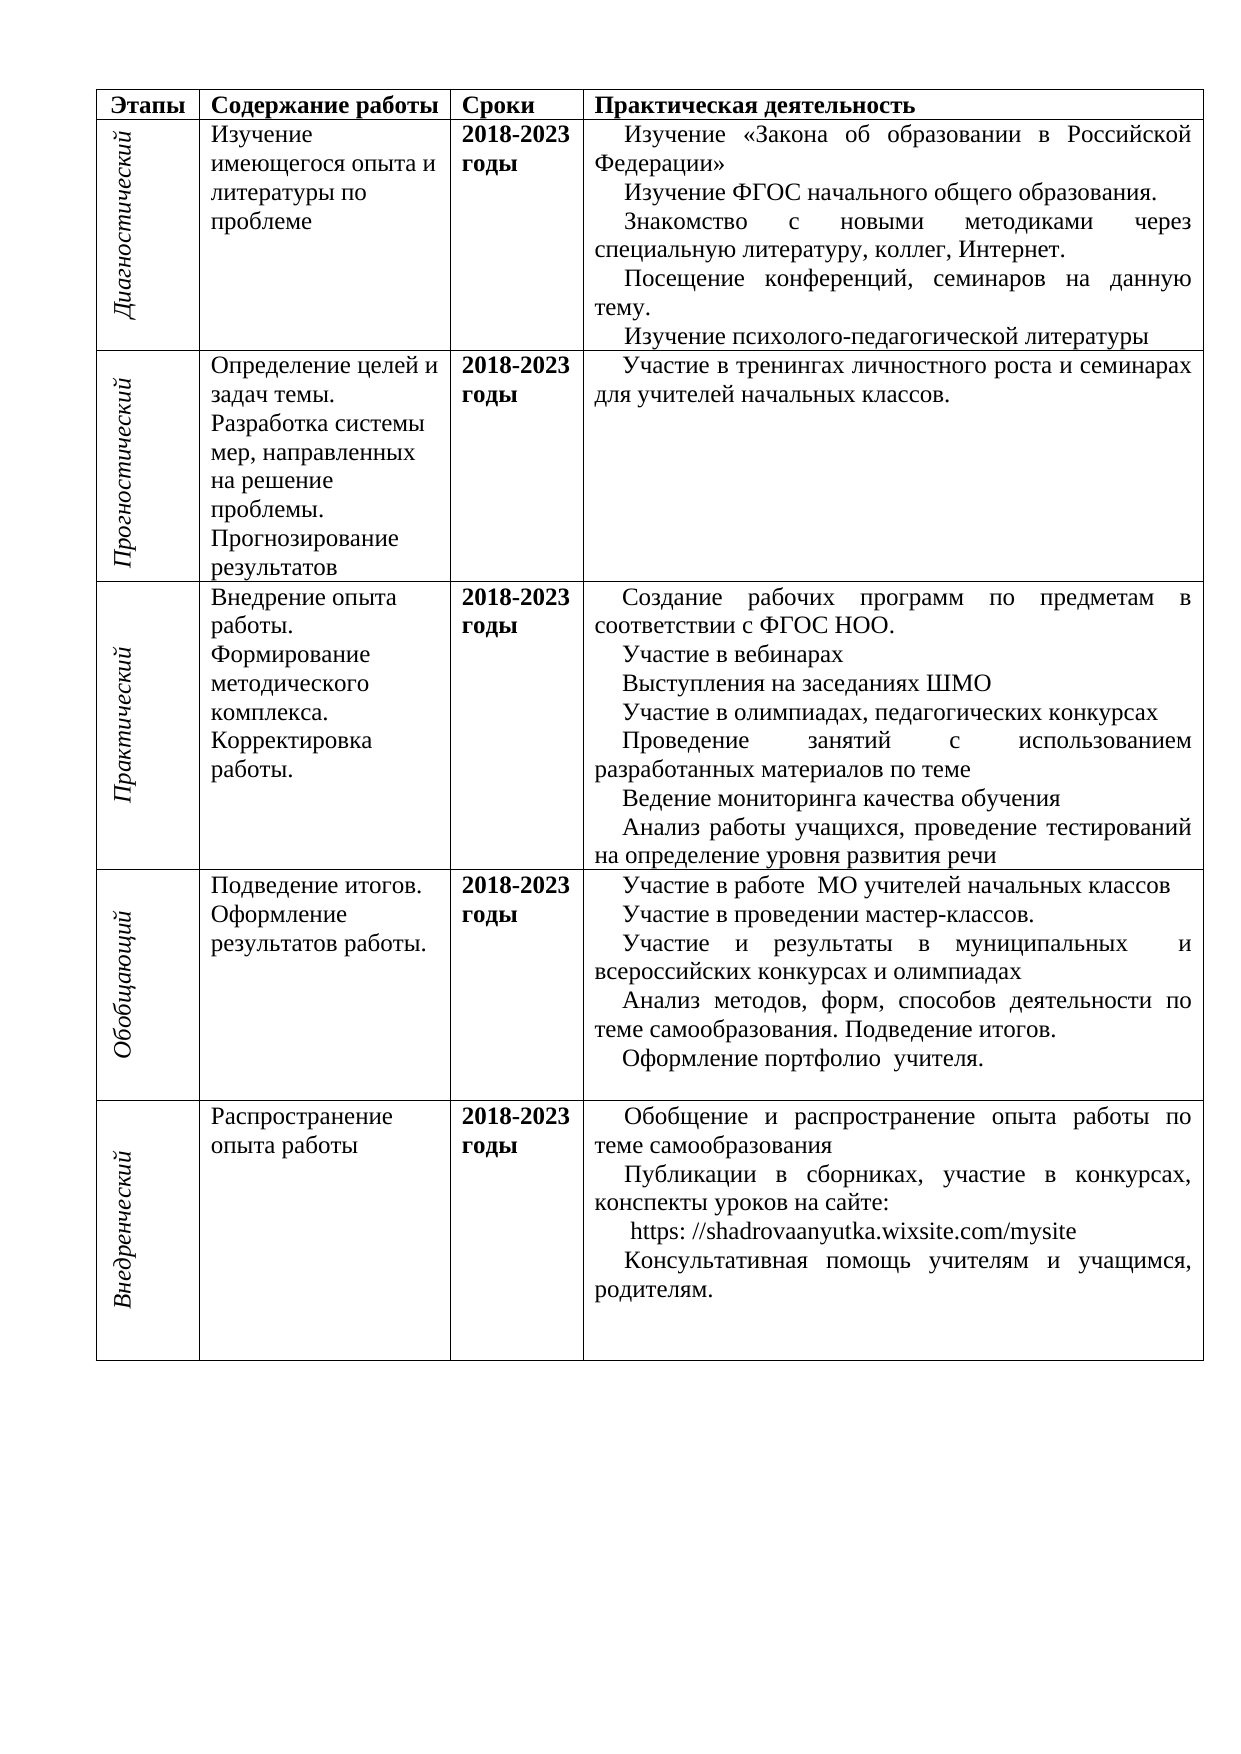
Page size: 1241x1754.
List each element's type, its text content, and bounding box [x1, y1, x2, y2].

table_cell 2018-2023 годы [451, 870, 583, 1100]
table_cell Распространение опыта работы [200, 1101, 450, 1360]
table_cell Обобщение и распространение опыта работы по теме самообразования Публикации в сборниках, участие в конкурсах, конспекты уроков на сайте: https: //shadrovaanyutka.wixsite.com/mysite Консультативная помощь учителям и учащимся, родителям. [584, 1101, 1203, 1360]
table_header Этапы [97, 90, 199, 118]
table_cell Участие в тренингах личностного роста и семинарах для учителей начальных классов. [584, 351, 1203, 581]
table_header Сроки [451, 90, 583, 118]
table_cell Диагностический [97, 120, 199, 349]
table_cell Подведение итогов. Оформление результатов работы. [200, 870, 450, 1100]
table_cell Создание рабочих программ по предметам в соответствии с ФГОС НОО. Участие в вебинарах Выступления на заседаниях ШМО Участие в олимпиадах, педагогических конкурсах Проведение занятий с использованием разработанных материалов по теме Ведение мониторинга качества обучения Анализ работы учащихся, проведение тестирований на определение уровня развития речи [584, 582, 1203, 869]
table_cell Прогностический [97, 351, 199, 581]
table_cell Внедрение опыта работы. Формирование методического комплекса. Корректировка работы. [200, 582, 450, 869]
table_header Содержание работы [200, 90, 450, 118]
table_cell 2018-2023 годы [451, 582, 583, 869]
table_cell Обобщающий [97, 870, 199, 1100]
table_cell Участие в работе МО учителей начальных классов Участие в проведении мастер-классов. Участие и результаты в муниципальных и всероссийских конкурсах и олимпиадах Анализ методов, форм, способов деятельности по теме самообразования. Подведение итогов. Оформление портфолио учителя. [584, 870, 1203, 1100]
table_cell Определение целей и задач темы. Разработка системы мер, направленных на решение проблемы. Прогнозирование результатов [200, 351, 450, 581]
table_cell Изучение имеющегося опыта и литературы по проблеме [200, 120, 450, 349]
table_cell 2018-2023 годы [451, 351, 583, 581]
table_cell Изучение «Закона об образовании в Российской Федерации» Изучение ФГОС начального общего образования. Знакомство с новыми методиками через специальную литературу, коллег, Интернет. Посещение конференций, семинаров на данную тему. Изучение психолого-педагогической литературы [584, 120, 1203, 349]
table_cell 2018-2023 годы [451, 1101, 583, 1360]
table_cell 2018-2023 годы [451, 120, 583, 349]
table_cell Внедренческий [97, 1101, 199, 1360]
table_header Практическая деятельность [584, 90, 1203, 118]
table_cell Практический [97, 582, 199, 869]
